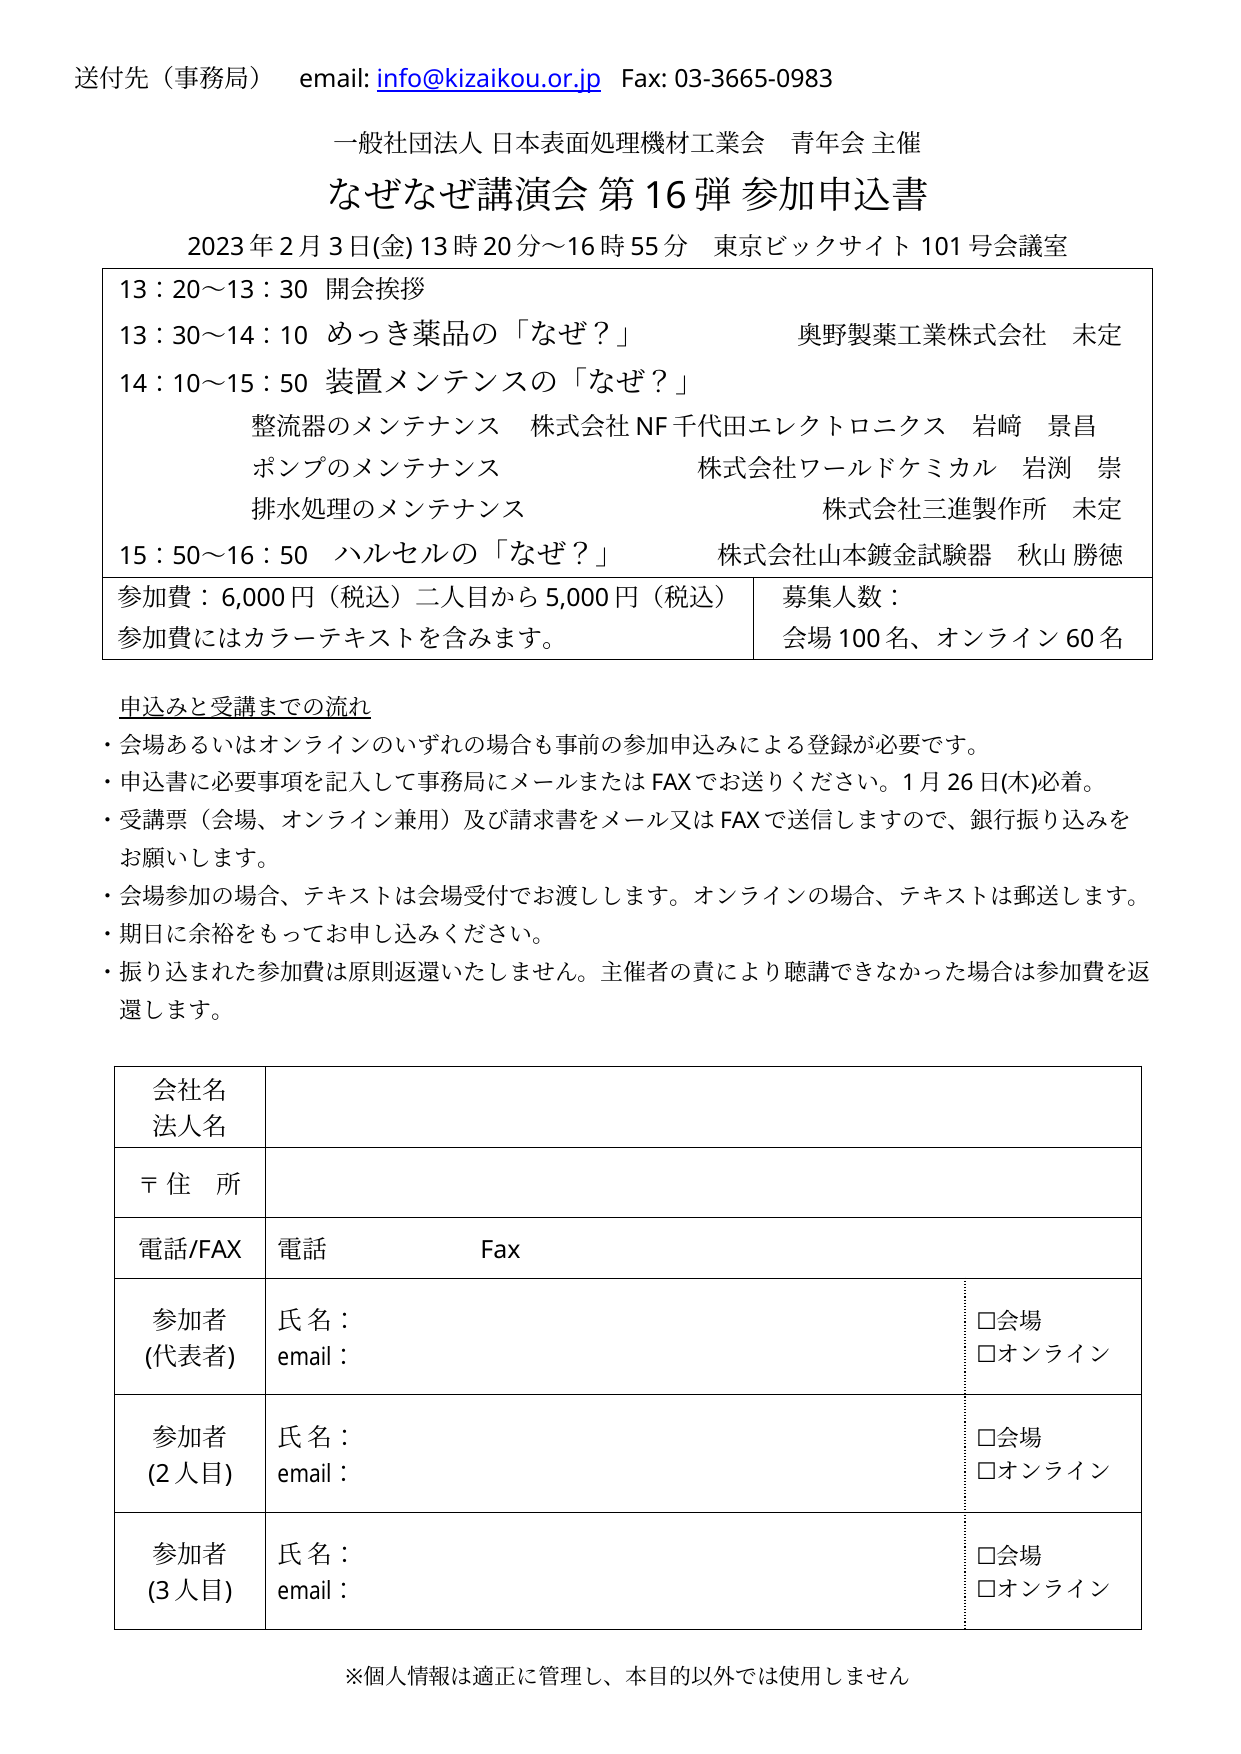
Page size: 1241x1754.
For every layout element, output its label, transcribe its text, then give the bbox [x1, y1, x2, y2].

table_cell 電話/FAX [115, 1218, 265, 1278]
text ・申込書に必要事項を記入して事務局にメールまたはFAXでお送りください。1月26日(木)必着。 [96, 764, 1152, 798]
text なぜなぜ講演会 第16弾 参加申込書 [74, 165, 1181, 219]
table_cell 募集人数： 会場100名、オンライン60名 [754, 578, 1152, 659]
table_cell 会場 オンライン [965, 1395, 1141, 1512]
table_cell 参加者 (2人目) [115, 1395, 265, 1512]
table_cell 参加者 (代表者) [115, 1279, 265, 1394]
text ・期日に余裕をもってお申し込みください。 [96, 916, 1152, 949]
table_cell 会場 オンライン [965, 1513, 1141, 1629]
table_cell 氏名： email： [266, 1513, 965, 1629]
text 送付先（事務局） email: info@kizaikou.or.jp Fax: 03-3665-0983 [74, 59, 1181, 95]
text ・振り込まれた参加費は原則返還いたしません。主催者の責により聴講できなかった場合は参加費を返還します。 [96, 954, 1152, 1025]
table_cell 氏名： email： [266, 1395, 965, 1512]
table_header 会社名 法人名 [115, 1067, 265, 1147]
table_cell 〒 住 所 [115, 1148, 265, 1217]
table_cell 電話 Fax [266, 1218, 1141, 1278]
text ※個人情報は適正に管理し、本目的以外では使用しません [74, 1659, 1181, 1691]
table_cell 参加費： 6,000円（税込）二人目から5,000円（税込） 参加費にはカラーテキストを含みます。 [103, 578, 753, 659]
table_header [266, 1067, 1141, 1147]
text 一般社団法人 日本表面処理機材工業会 青年会 主催 [74, 124, 1181, 159]
table_cell [266, 1148, 1141, 1217]
text 2023年2月3日(金) 13時20分～16時55分 東京ビックサイト 101号会議室 [74, 227, 1181, 263]
text ・受講票（会場、オンライン兼用）及び請求書をメール又はFAXで送信しますので、銀行振り込みをお願いします。 [96, 802, 1152, 873]
table_header 13：20～13：30 開会挨拶 13：30～14：10 めっき薬品の「なぜ？」 奥野製薬工業株式会社 未定 14：10～15：50 装置メンテンスの「なぜ？」 整流器のメンテナンス 株式会社NF千代田エレクトロニクス 岩﨑 景昌 ポンプのメンテナンス 株式会社ワールドケミカル 岩渕 崇 排水処理のメンテナンス 株式会社三進製作所 未定 15：50～16：50 ハルセルの「なぜ？」 株式会社山本鍍金試験器 秋山 勝徳 [103, 269, 1152, 577]
text 申込みと受講までの流れ [96, 689, 1181, 722]
table_cell 氏名： email： [266, 1279, 965, 1394]
text ・会場参加の場合、テキストは会場受付でお渡しします。オンラインの場合、テキストは郵送します。 [96, 878, 1152, 911]
table_cell 会場 オンライン [965, 1279, 1141, 1394]
text ・会場あるいはオンラインのいずれの場合も事前の参加申込みによる登録が必要です。 [96, 727, 1152, 759]
table_cell 参加者 (3人目) [115, 1513, 265, 1629]
